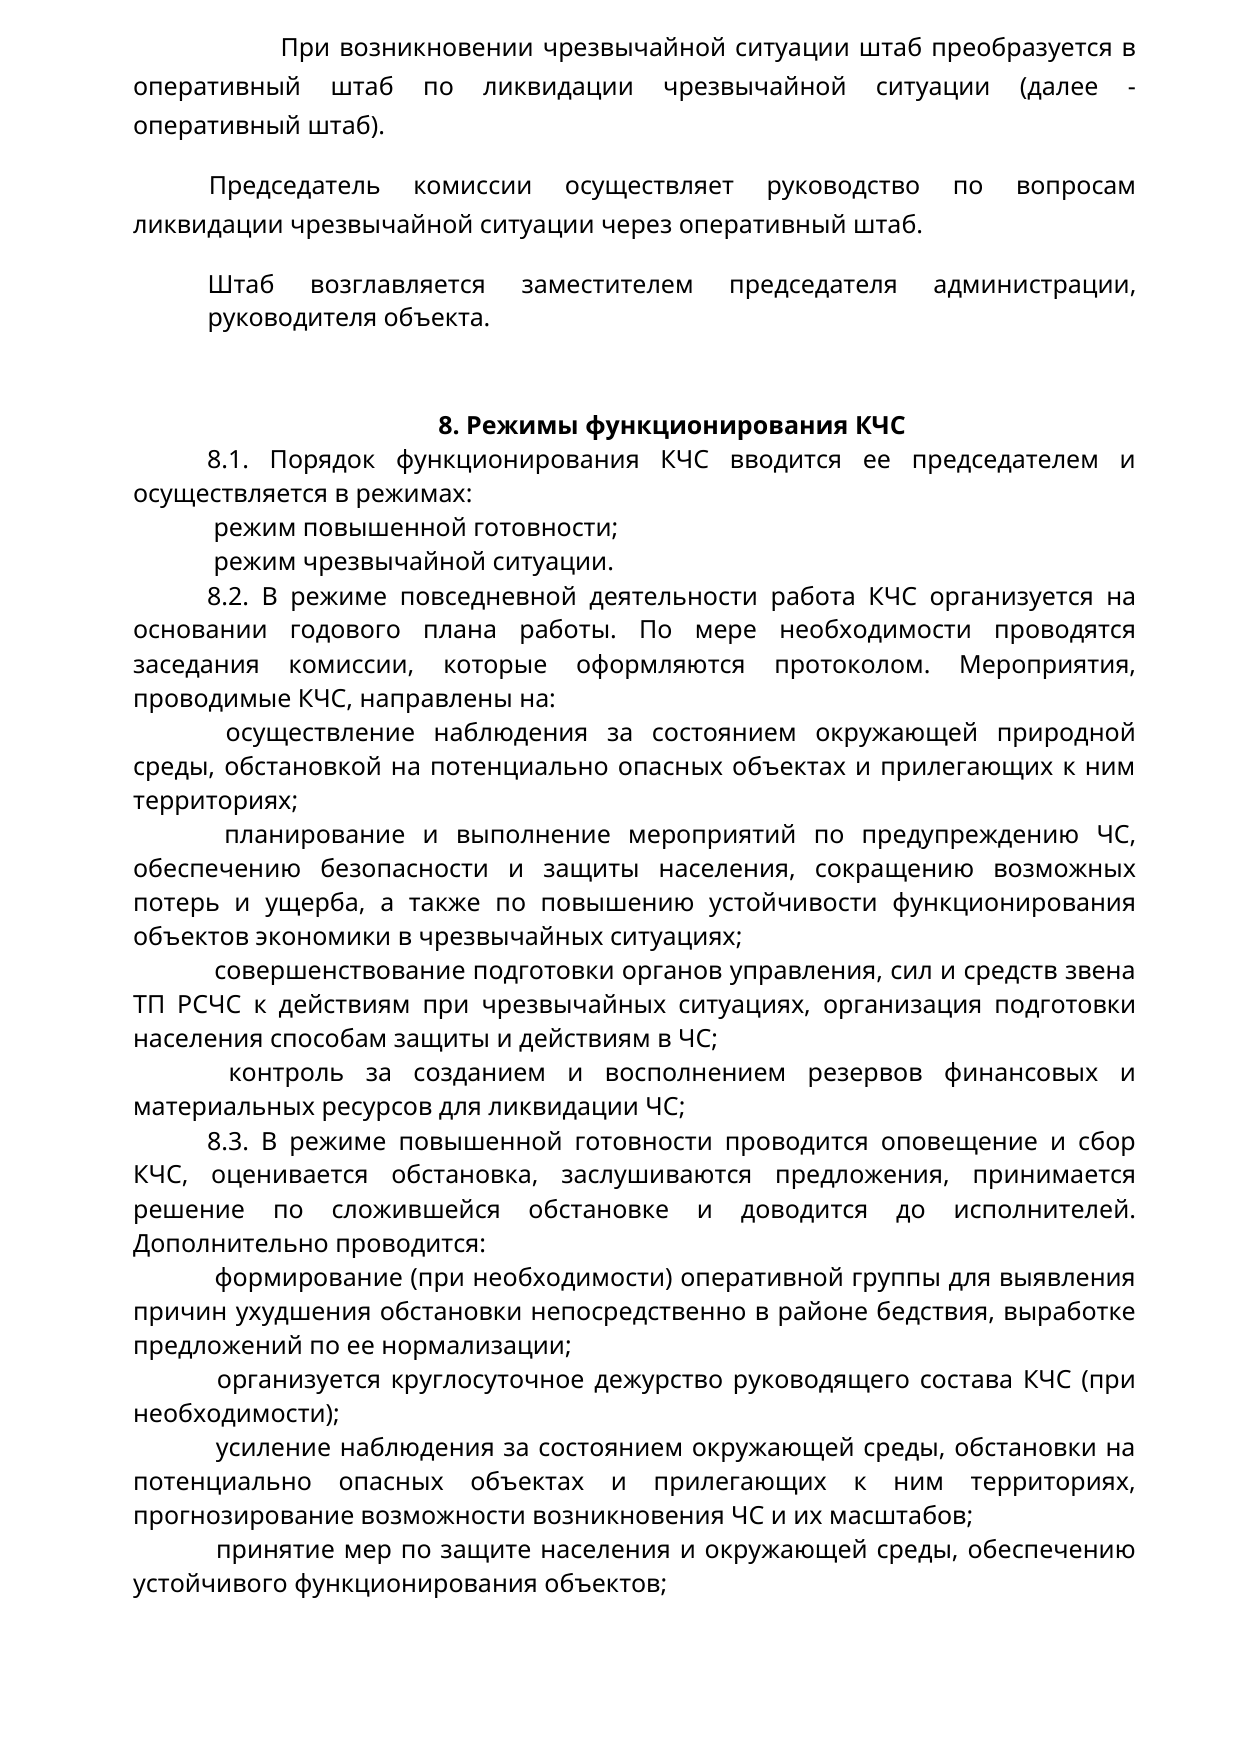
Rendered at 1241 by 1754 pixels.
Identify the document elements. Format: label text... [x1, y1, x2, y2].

text принятие мер по защите населения и окружающей среды, обеспечению устойчивого функционирования объектов; [133, 1532, 1137, 1600]
text Председатель комиссии осуществляет руководство по вопросам ликвидации чрезвычайной ситуации через оперативный штаб. [133, 168, 1137, 241]
text 8. Режимы функционирования КЧС [133, 408, 1137, 442]
text Штаб возглавляется заместителем председателя администрации, руководителя объекта. [207, 267, 1137, 333]
text усиление наблюдения за состоянием окружающей среды, обстановки на потенциально опасных объектах и прилегающих к ним территориях, прогнозирование возможности возникновения ЧС и их масштабов; [133, 1430, 1137, 1532]
text режим повышенной готовности; [133, 510, 1137, 544]
text режим чрезвычайной ситуации. [133, 544, 1137, 578]
text 8.3. В режиме повышенной готовности проводится оповещение и сбор КЧС, оценивается обстановка, заслушиваются предложения, принимается решение по сложившейся обстановке и доводится до исполнителей. Дополнительно проводится: [133, 1123, 1137, 1259]
text осуществление наблюдения за состоянием окружающей природной среды, обстановкой на потенциально опасных объектах и прилегающих к ним территориях; [133, 714, 1137, 817]
text 8.2. В режиме повседневной деятельности работа КЧС организуется на основании годового плана работы. По мере необходимости проводятся заседания комиссии, которые оформляются протоколом. Мероприятия, проводимые КЧС, направлены на: [133, 578, 1137, 714]
text планирование и выполнение мероприятий по предупреждению ЧС, обеспечению безопасности и защиты населения, сокращению возможных потерь и ущерба, а также по повышению устойчивости функционирования объектов экономики в чрезвычайных ситуациях; [133, 817, 1137, 953]
text При возникновении чрезвычайной ситуации штаб преобразуется в оперативный штаб по ликвидации чрезвычайной ситуации (далее - оперативный штаб). [133, 29, 1137, 142]
text 8.1. Порядок функционирования КЧС вводится ее председателем и осуществляется в режимах: [133, 442, 1137, 510]
text совершенствование подготовки органов управления, сил и средств звена ТП РСЧС к действиям при чрезвычайных ситуациях, организация подготовки населения способам защиты и действиям в ЧС; [133, 953, 1137, 1055]
text организуется круглосуточное дежурство руководящего состава КЧС (при необходимости); [133, 1362, 1137, 1430]
text формирование (при необходимости) оперативной группы для выявления причин ухудшения обстановки непосредственно в районе бедствия, выработке предложений по ее нормализации; [133, 1259, 1137, 1362]
text контроль за созданием и восполнением резервов финансовых и материальных ресурсов для ликвидации ЧС; [133, 1055, 1137, 1123]
